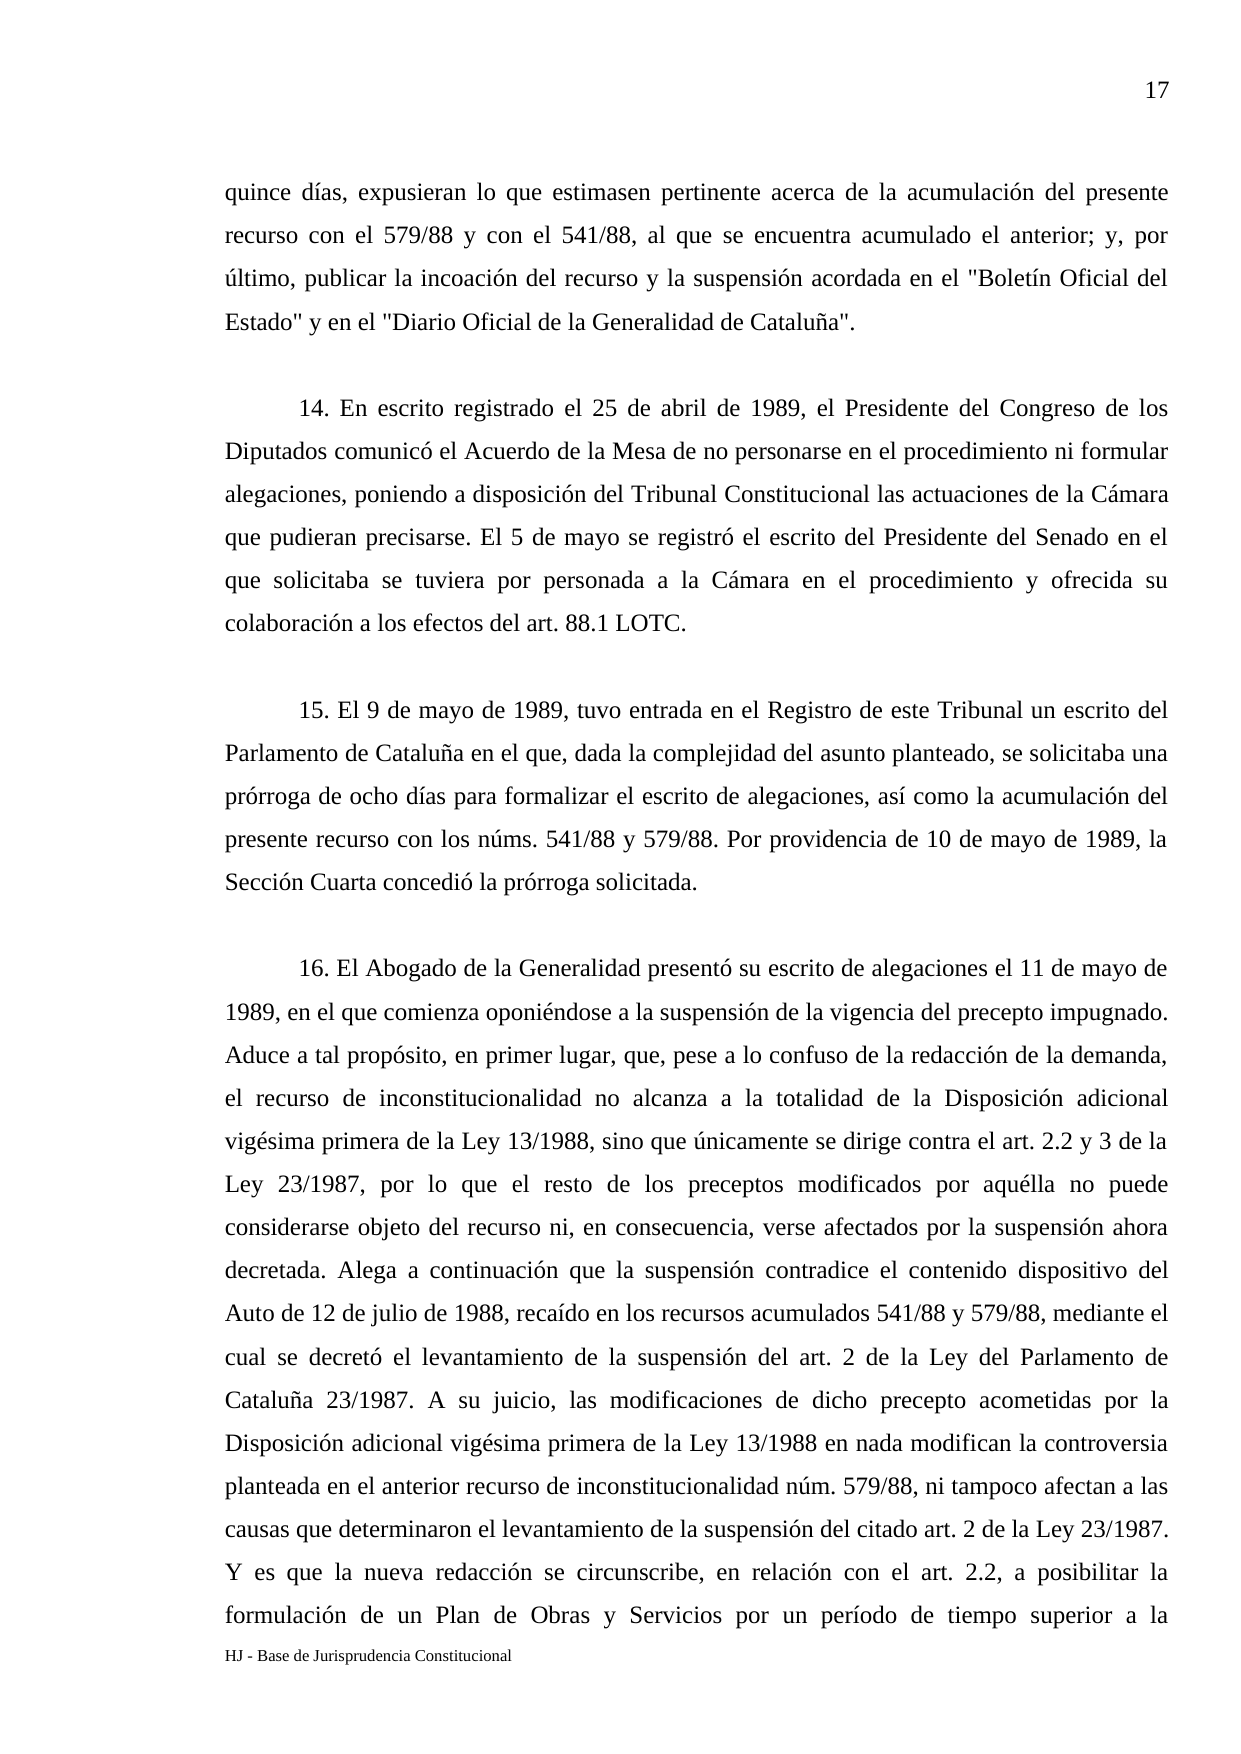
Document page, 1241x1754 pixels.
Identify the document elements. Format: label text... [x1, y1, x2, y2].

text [224, 953, 1169, 1629]
text 14. En escrito registrado el 25 de abril de 1989, el Presidente del Congreso de los Diputados comunicó el Acuerdo de la Mesa de no personarse en el procedimiento ni formular alegaciones, poniendo a disposición del Tribunal Constitucional las actuaciones de la Cámara que pudieran precisarse. El 5 de mayo se registró el escrito del Presidente del Senado en el que solicitaba se tuviera por personada a la Cámara en el procedimiento y ofrecida su colaboración a los efectos del art. 88.1 LOTC. [224, 393, 1169, 637]
text 15. El 9 de mayo de 1989, tuvo entrada en el Registro de este Tribunal un escrito del Parlamento de Cataluña en el que, dada la complejidad del asunto planteado, se solicitaba una prórroga de ocho días para formalizar el escrito de alegaciones, así como la acumulación del presente recurso con los núms. 541/88 y 579/88. Por providencia de 10 de mayo de 1989, la Sección Cuarta concedió la prórroga solicitada. [224, 695, 1169, 896]
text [224, 177, 1169, 335]
